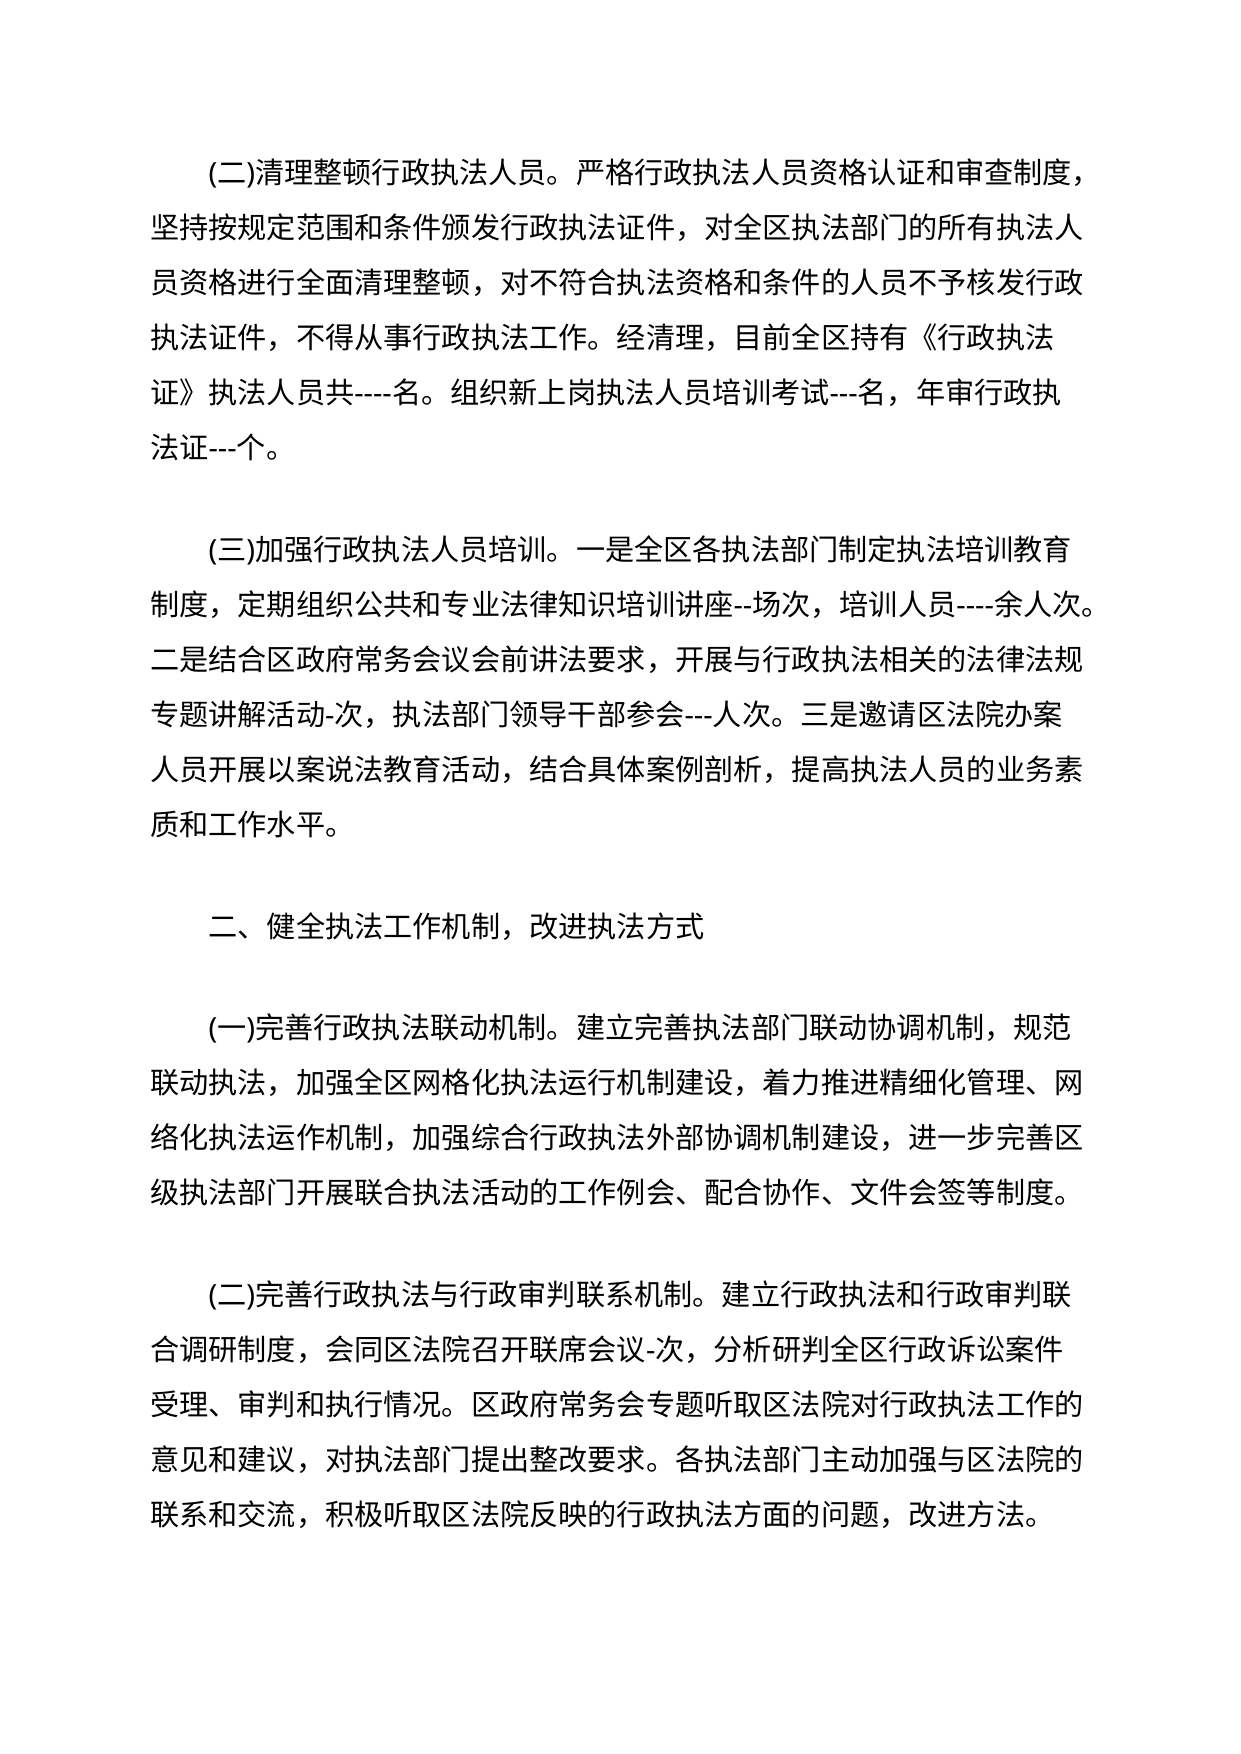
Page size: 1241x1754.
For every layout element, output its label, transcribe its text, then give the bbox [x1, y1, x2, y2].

text (二)清理整顿行政执法人员。严格行政执法人员资格认证和审查制度，坚持按规定范围和条件颁发行政执法证件，对全区执法部门的所有执法人员资格进行全面清理整顿，对不符合执法资格和条件的人员不予核发行政执法证件，不得从事行政执法工作。经清理，目前全区持有《行政执法证》执法人员共----名。组织新上岗执法人员培训考试---名，年审行政执法证---个。 [150, 150, 1090, 467]
text (三)加强行政执法人员培训。一是全区各执法部门制定执法培训教育制度，定期组织公共和专业法律知识培训讲座--场次，培训人员----余人次。二是结合区政府常务会议会前讲法要求，开展与行政执法相关的法律法规专题讲解活动-次，执法部门领导干部参会---人次。三是邀请区法院办案人员开展以案说法教育活动，结合具体案例剖析，提高执法人员的业务素质和工作水平。 [150, 527, 1090, 844]
text 二、健全执法工作机制，改进执法方式 [150, 903, 1090, 946]
text (一)完善行政执法联动机制。建立完善执法部门联动协调机制，规范联动执法，加强全区网格化执法运行机制建设，着力推进精细化管理、网络化执法运作机制，加强综合行政执法外部协调机制建设，进一步完善区级执法部门开展联合执法活动的工作例会、配合协作、文件会签等制度。 [150, 1005, 1090, 1212]
text (二)完善行政执法与行政审判联系机制。建立行政执法和行政审判联合调研制度，会同区法院召开联席会议-次，分析研判全区行政诉讼案件受理、审判和执行情况。区政府常务会专题听取区法院对行政执法工作的意见和建议，对执法部门提出整改要求。各执法部门主动加强与区法院的联系和交流，积极听取区法院反映的行政执法方面的问题，改进方法。 [150, 1272, 1090, 1534]
